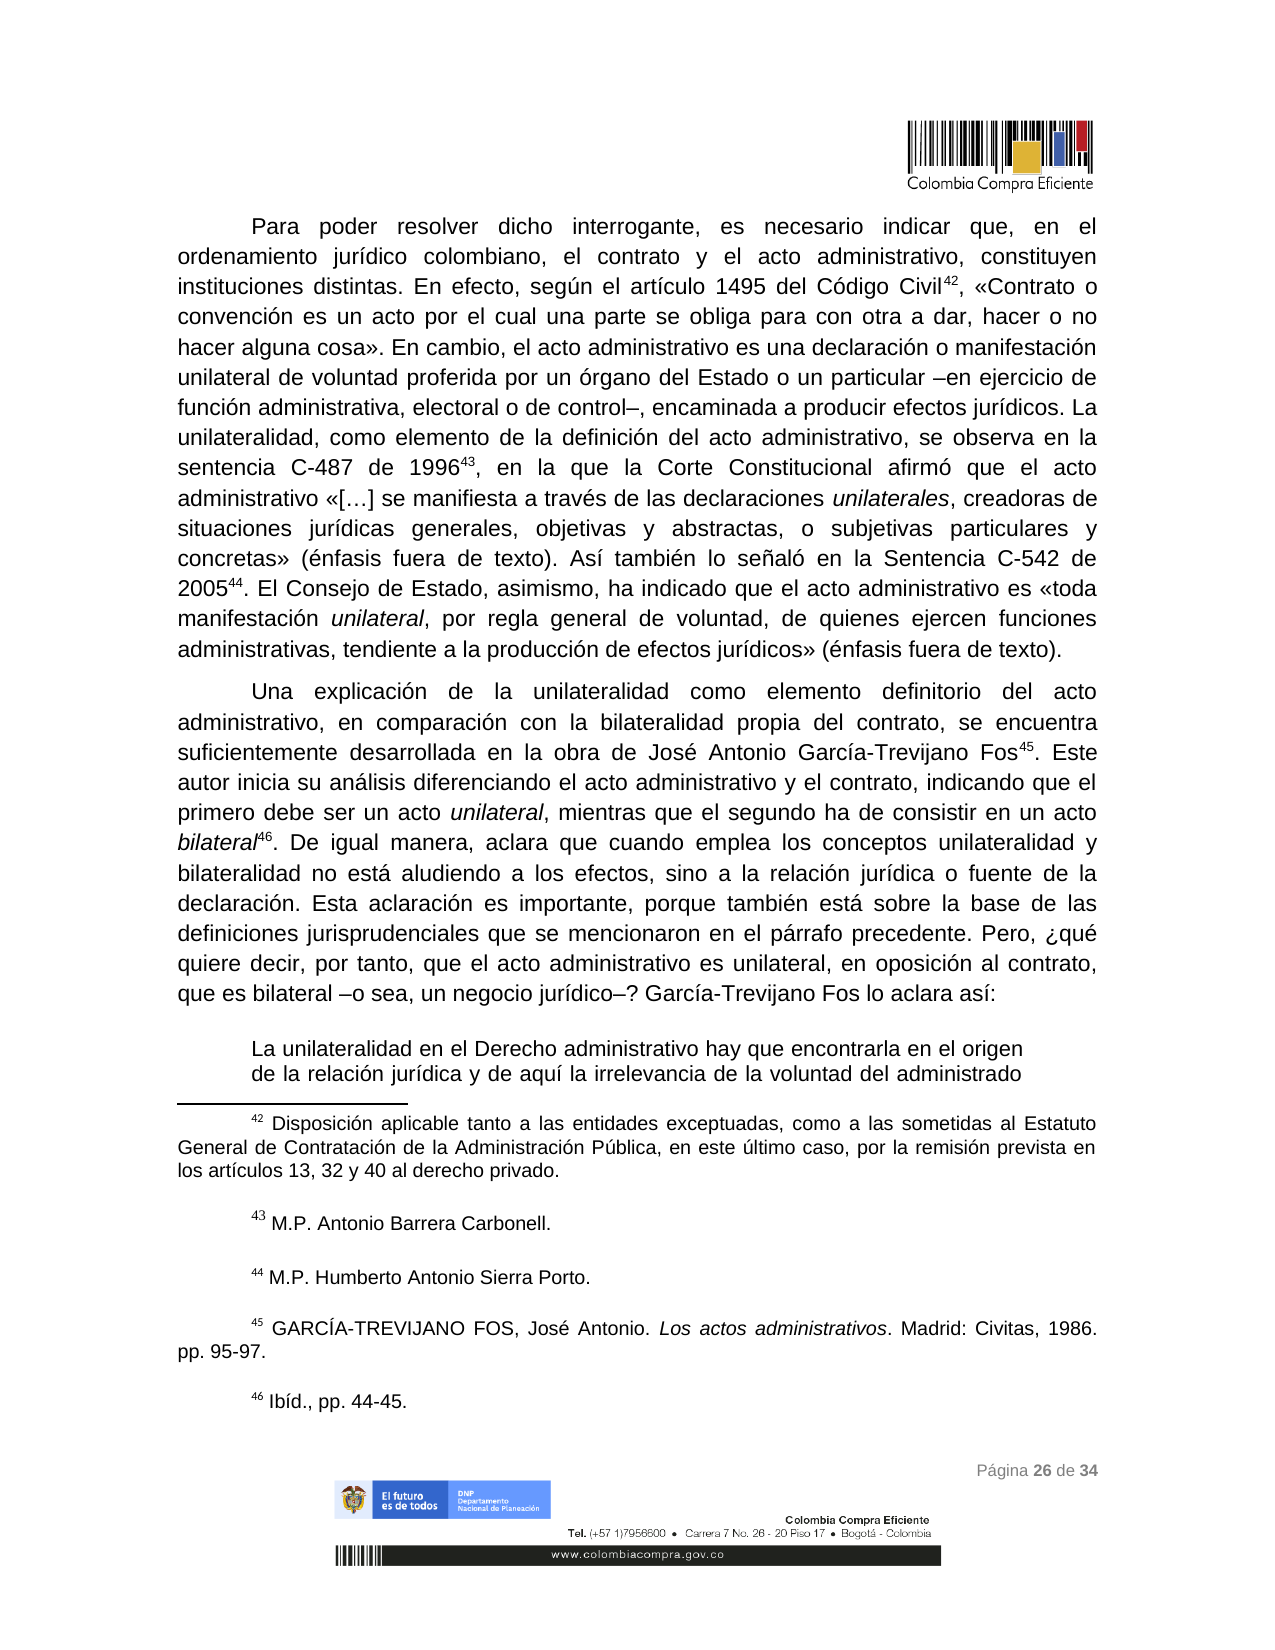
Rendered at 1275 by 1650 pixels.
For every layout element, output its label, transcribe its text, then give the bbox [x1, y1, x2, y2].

picture [334, 1480, 942, 1566]
text Para poder resolver dicho interrogante, es necesario indicar que, en el ordenamiento jurídico colombiano, el contrato y el acto administrativo, constituyen instituciones distintas. En efecto, según el artículo 1495 del Código Civil, «Contrato o convención es un acto por el cual una parte se obliga para con otra a dar, hacer o no hacer alguna cosa». En cambio, el acto administrativo es una declaración o manifestación unilateral de voluntad proferida por un órgano del Estado o un particular –en ejercicio de función administrativa, electoral o de control–, encaminada a producir efectos jurídicos. La unilateralidad, como elemento de la definición del acto administrativo, se observa en la sentencia C-487 de 1996, en la que la Corte Constitucional afirmó que el acto administrativo «[…] se manifiesta a través de las declaraciones unilaterales, creadoras de situaciones jurídicas generales, objetivas y abstractas, o subjetivas particulares y concretas» (énfasis fuera de texto). Así también lo señaló en la Sentencia C-542 de 2005. El Consejo de Estado, asimismo, ha indicado que el acto administrativo es «toda manifestación unilateral, por regla general de voluntad, de quienes ejercen funciones administrativas, tendiente a la producción de efectos jurídicos» (énfasis fuera de texto). [177, 213, 1098, 662]
picture [899, 114, 1099, 196]
text Una explicación de la unilateralidad como elemento definitorio del acto administrativo, en comparación con la bilateralidad propia del contrato, se encuentra suficientemente desarrollada en la obra de José Antonio García-Trevijano Fos. Este autor inicia su análisis diferenciando el acto administrativo y el contrato, indicando que el primero debe ser un acto unilateral, mientras que el segundo ha de consistir en un acto bilateral. De igual manera, aclara que cuando emplea los conceptos unilateralidad y bilateralidad no está aludiendo a los efectos, sino a la relación jurídica o fuente de la declaración. Esta aclaración es importante, porque también está sobre la base de las definiciones jurisprudenciales que se mencionaron en el párrafo precedente. Pero, ¿qué quiere decir, por tanto, que el acto administrativo es unilateral, en oposición al contrato, que es bilateral –o sea, un negocio jurídico–? García-Trevijano Fos lo aclara así: [177, 678, 1098, 1007]
